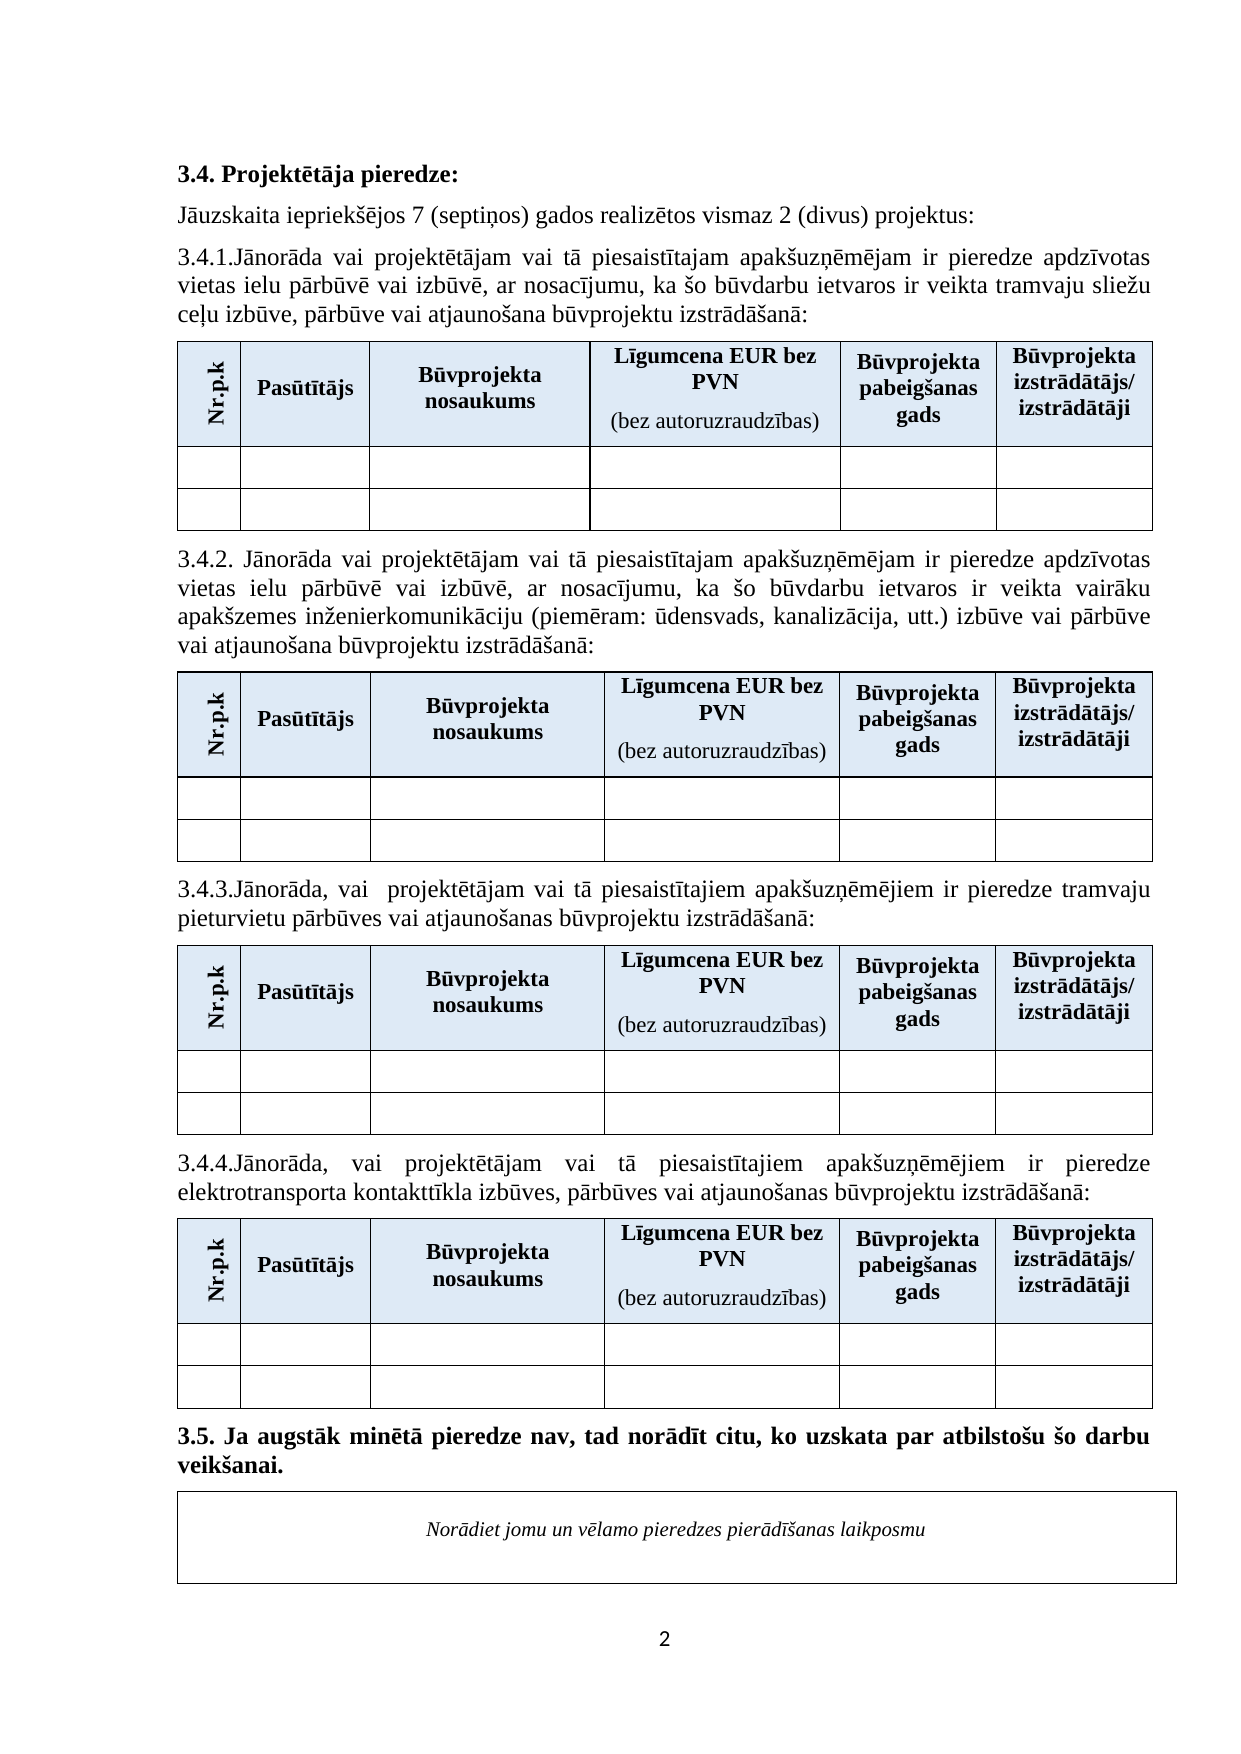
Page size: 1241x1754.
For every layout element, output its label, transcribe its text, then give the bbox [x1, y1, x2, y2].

table_cell [996, 1366, 1152, 1407]
text Jāuzskaita iepriekšējos 7 (septiņos) gados realizētos vismaz 2 (divus) projektus: [177, 201, 1152, 229]
table_cell [371, 1051, 604, 1092]
table_cell [178, 1324, 240, 1365]
text 3.5. Ja augstāk minētā pieredze nav, tad norādīt citu, ko uzskata par atbilstošu šo darbu veikšanai. [177, 1421, 1152, 1478]
table_cell [591, 447, 840, 488]
text 3.4.3.Jānorāda, vai projektētājam vai tā piesaistītajiem apakšuzņēmējiem ir pieredze tramvaju pieturvietu pārbūves vai atjaunošanas būvprojektu izstrādāšanā: [177, 874, 1152, 932]
table_cell [841, 447, 996, 488]
text 3.4.2. Jānorāda vai projektētājam vai tā piesaistītajam apakšuzņēmējam ir pieredze apdzīvotas vietas ielu pārbūvē vai izbūvē, ar nosacījumu, ka šo būvdarbu ietvaros ir veikta vairāku apakšzemes inženierkomunikāciju (piemēram: ūdensvads, kanalizācija, utt.) izbūve vai pārbūve vai atjaunošana būvprojektu izstrādāšanā: [177, 544, 1152, 659]
table_header Būvprojekta pabeigšanas gads [840, 1219, 995, 1323]
table_header Līgumcena EUR bez PVN (bez autoruzraudzības) [605, 946, 839, 1050]
table_cell [996, 1324, 1152, 1365]
table_cell [370, 489, 589, 530]
table_header Būvprojekta nosaukums [371, 946, 604, 1050]
table_cell [241, 447, 369, 488]
table_cell [996, 1051, 1152, 1092]
table_header Būvprojekta nosaukums [371, 673, 604, 776]
table_cell [371, 1324, 604, 1365]
table_cell [241, 489, 369, 530]
table_header Būvprojekta izstrādātājs/ izstrādātāji [997, 342, 1152, 446]
table_cell [178, 820, 240, 861]
table_cell [841, 489, 996, 530]
table_cell [840, 778, 995, 819]
table_cell [996, 778, 1152, 819]
table_cell [996, 1093, 1152, 1134]
table_cell [241, 820, 370, 861]
table_header Līgumcena EUR bez PVN (bez autoruzraudzības) [605, 1219, 839, 1323]
table_cell [371, 1366, 604, 1407]
table_cell [605, 1093, 839, 1134]
text 3.4. Projektētāja pieredze: [177, 159, 1152, 188]
table_header Būvprojekta pabeigšanas gads [841, 342, 996, 446]
table_cell [241, 1324, 370, 1365]
table_header Nr.p.k [178, 1219, 240, 1323]
table_cell [840, 1324, 995, 1365]
table_cell [840, 1051, 995, 1092]
table_cell [178, 1051, 240, 1092]
table_cell [605, 1051, 839, 1092]
table_header Būvprojekta izstrādātājs/ izstrādātāji [996, 1219, 1152, 1323]
table_cell [178, 489, 240, 530]
table_cell [840, 820, 995, 861]
table_cell [178, 1366, 240, 1407]
table_cell [241, 1366, 370, 1407]
table_header Nr.p.k [178, 946, 240, 1050]
text 3.4.1.Jānorāda vai projektētājam vai tā piesaistītajam apakšuzņēmējam ir pieredze apdzīvotas vietas ielu pārbūvē vai izbūvē, ar nosacījumu, ka šo būvdarbu ietvaros ir veikta tramvaju sliežu ceļu izbūve, pārbūve vai atjaunošana būvprojektu izstrādāšanā: [177, 242, 1152, 328]
table_header Pasūtītājs [241, 342, 369, 446]
table_cell [605, 778, 839, 819]
table_cell [371, 778, 604, 819]
table_header Būvprojekta pabeigšanas gads [840, 946, 995, 1050]
table_header Nr.p.k [178, 673, 240, 776]
table_header Būvprojekta nosaukums [370, 342, 589, 446]
table_cell [605, 1366, 839, 1407]
table_header Pasūtītājs [241, 946, 370, 1050]
table_cell [840, 1366, 995, 1407]
table_cell [241, 1051, 370, 1092]
table_cell [997, 447, 1152, 488]
table_cell [591, 489, 840, 530]
table_header Pasūtītājs [241, 673, 370, 776]
table_header Būvprojekta izstrādātājs/ izstrādātāji [996, 673, 1152, 776]
table_header Līgumcena EUR bez PVN (bez autoruzraudzības) [591, 342, 840, 446]
table_cell [241, 1093, 370, 1134]
table_cell [997, 489, 1152, 530]
table_cell [371, 820, 604, 861]
table_cell [178, 778, 240, 819]
table_cell [241, 778, 370, 819]
table_header Būvprojekta pabeigšanas gads [840, 673, 995, 776]
table_cell [178, 1093, 240, 1134]
table_header Pasūtītājs [241, 1219, 370, 1323]
table_header Līgumcena EUR bez PVN (bez autoruzraudzības) [605, 673, 839, 776]
table_header Būvprojekta nosaukums [371, 1219, 604, 1323]
table_cell [371, 1093, 604, 1134]
table_header Būvprojekta izstrādātājs/ izstrādātāji [996, 946, 1152, 1050]
table_cell [178, 447, 240, 488]
text 3.4.4.Jānorāda, vai projektētājam vai tā piesaistītajiem apakšuzņēmējiem ir pieredze elektrotransporta kontakttīkla izbūves, pārbūves vai atjaunošanas būvprojektu izstrādāšanā: [177, 1148, 1152, 1205]
table_cell [840, 1093, 995, 1134]
table_cell [370, 447, 589, 488]
table_cell [605, 820, 839, 861]
table_header Nr.p.k [178, 342, 240, 446]
table_cell [605, 1324, 839, 1365]
table_header Norādiet jomu un vēlamo pieredzes pierādīšanas laikposmu [178, 1492, 1176, 1583]
table_cell [996, 820, 1152, 861]
